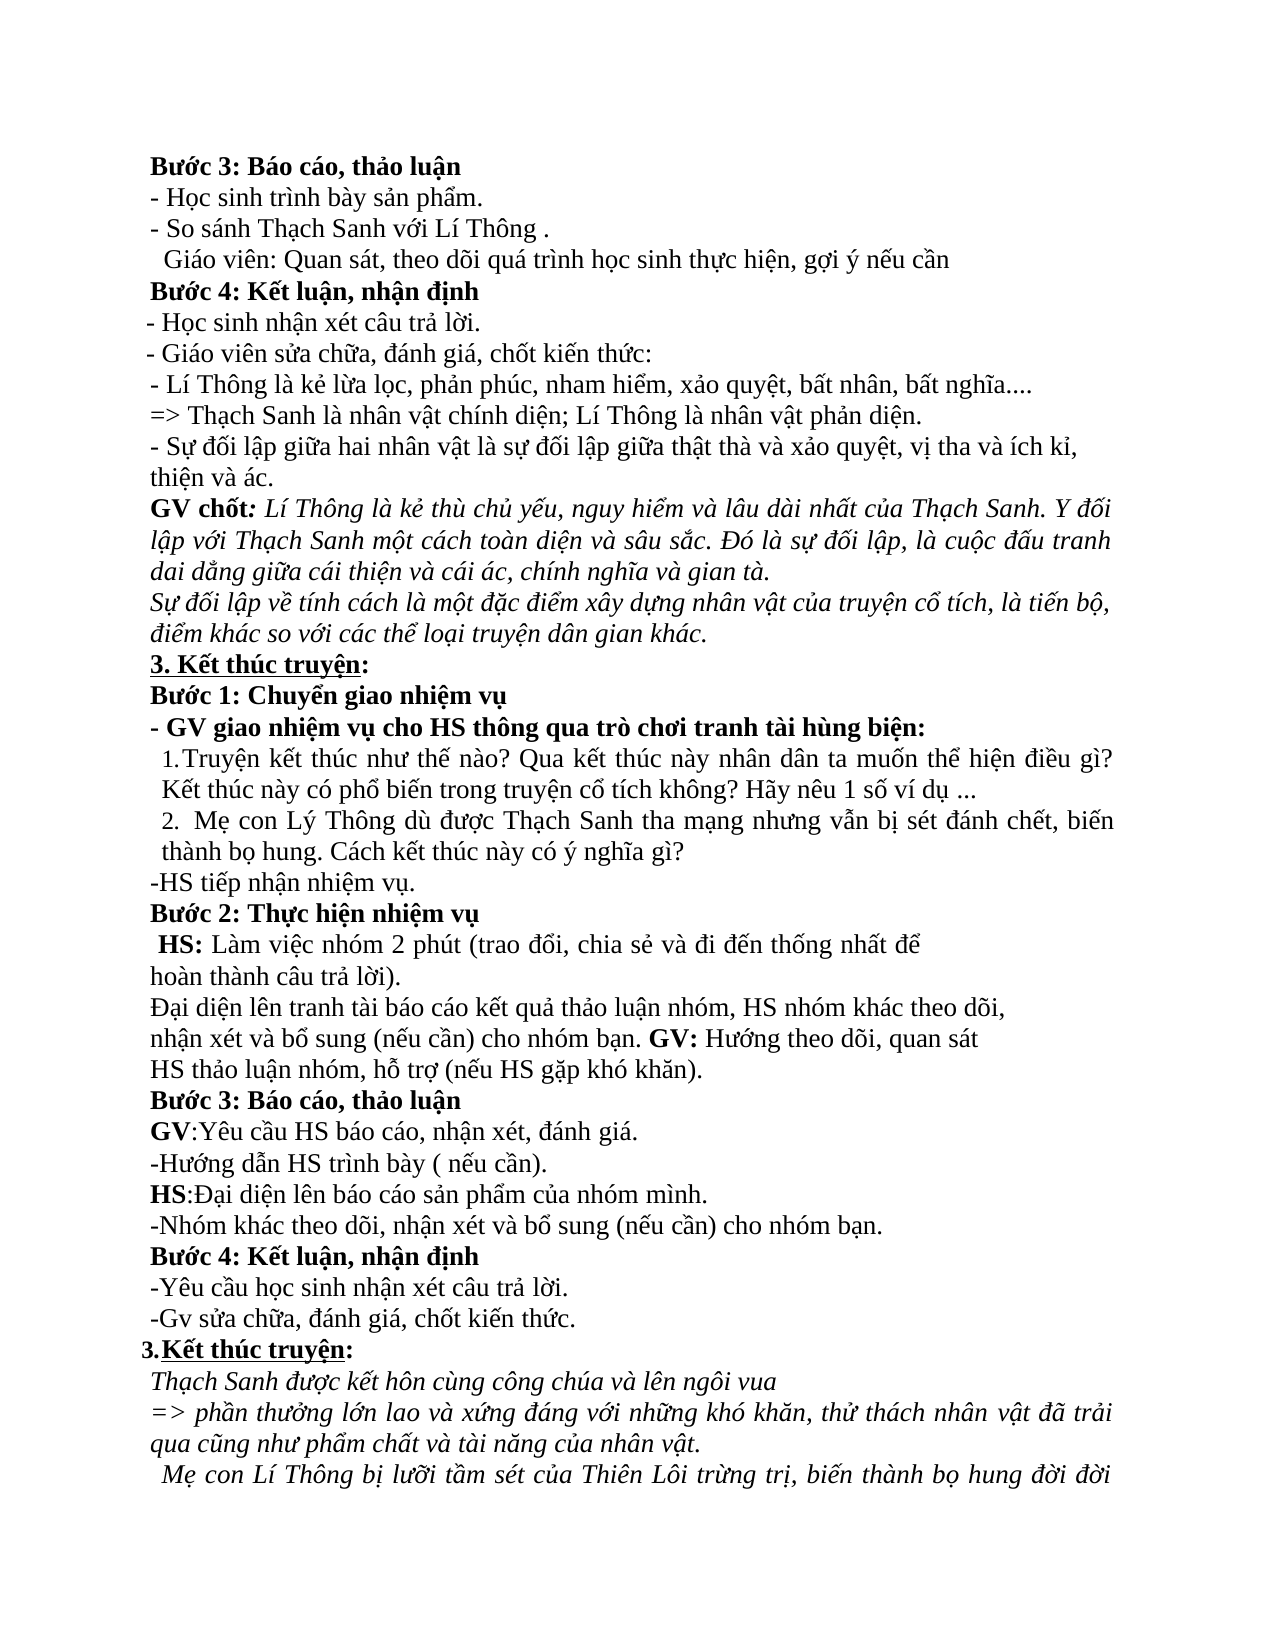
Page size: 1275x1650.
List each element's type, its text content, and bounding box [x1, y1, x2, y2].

text GV chốt: Lí Thông là kẻ thù chủ yếu, nguy hiểm và lâu dài nhất của Thạch Sanh. Y đối lập với Thạch Sanh một cách toàn diện và sâu sắc. Đó là sự đối lập, là cuộc đấu tranh dai dẳng giữa cái thiện và cái ác, chính nghĩa và gian tà. [150, 493, 1115, 586]
text Bước 4: Kết luận, nhận định [150, 1240, 1125, 1271]
text Bước 1: Chuyển giao nhiệm vụ [150, 679, 1125, 711]
text -HS tiếp nhận nhiệm vụ. [150, 866, 1125, 897]
text Giáo viên: Quan sát, theo dõi quá trình học sinh thực hiện, gợi ý nếu cần [150, 243, 1126, 274]
text Bước 2: Thực hiện nhiệm vụ [150, 897, 921, 929]
text -Yêu cầu học sinh nhận xét câu trả lời. [150, 1271, 1125, 1302]
text Bước 4: Kết luận, nhận định [150, 274, 1125, 306]
text -Hướng dẫn HS trình bày ( nếu cần). [150, 1147, 1125, 1178]
list Kết thúc truyện: [141, 1333, 1125, 1365]
text Sự đối lập về tính cách là một đặc điểm xây dựng nhân vật của truyện cổ tích, là tiến bộ, điểm khác so với các thể loại truyện dân gian khác. [150, 586, 1115, 648]
text Bước 3: Báo cáo, thảo luận [150, 1084, 933, 1116]
text - Sự đối lập giữa hai nhân vật là sự đối lập giữa thật thà và xảo quyệt, vị tha và ích kỉ, thiện và ác. [150, 430, 1125, 493]
text -Gv sửa chữa, đánh giá, chốt kiến thức. [150, 1302, 1125, 1333]
text Thạch Sanh được kết hôn cùng công chúa và lên ngôi vua [150, 1365, 1115, 1396]
text - Lí Thông là kẻ lừa lọc, phản phúc, nham hiểm, xảo quyệt, bất nhân, bất nghĩa.... [150, 368, 1109, 399]
list Truyện kết thúc như thế nào? Qua kết thúc này nhân dân ta muốn thể hiện điều gì? Kết thúc này có phổ biến trong truyện cổ tích không? Hãy nêu 1 số ví dụ ... [161, 742, 1115, 804]
text - GV giao nhiệm vụ cho HS thông qua trò chơi tranh tài hùng biện: [150, 711, 1125, 742]
list Mẹ con Lý Thông dù được Thạch Sanh tha mạng nhưng vẫn bị sét đánh chết, biến thành bọ hung. Cách kết thúc này có ý nghĩa gì? [161, 804, 1115, 866]
text -Nhóm khác theo dõi, nhận xét và bổ sung (nếu cần) cho nhóm bạn. [150, 1209, 1074, 1240]
text => Thạch Sanh là nhân vật chính diện; Lí Thông là nhân vật phản diện. [150, 399, 1115, 430]
text Đại diện lên tranh tài báo cáo kết quả thảo luận nhóm, HS nhóm khác theo dõi, nhận xét và bổ sung (nếu cần) cho nhóm bạn. GV: Hướng theo dõi, quan sát HS thảo luận nhóm, hỗ trợ (nếu HS gặp khó khăn). [150, 991, 1015, 1084]
text Bước 3: Báo cáo, thảo luận [150, 150, 1125, 181]
text 3. Kết thúc truyện: [150, 648, 1125, 679]
text => phần thưởng lớn lao và xứng đáng với những khó khăn, thử thách nhân vật đã trải qua cũng như phẩm chất và tài năng của nhân vật. [150, 1396, 1115, 1458]
list Giáo viên sửa chữa, đánh giá, chốt kiến thức: [146, 337, 1125, 368]
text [161, 1458, 1115, 1489]
text HS: Làm việc nhóm 2 phút (trao đổi, chia sẻ và đi đến thống nhất để hoàn thành câu trả lời). [150, 929, 921, 991]
text - So sánh Thạch Sanh với Lí Thông . [150, 212, 920, 243]
text - Học sinh trình bày sản phẩm. [150, 181, 1125, 212]
list Học sinh nhận xét câu trả lời. [146, 306, 1125, 337]
text GV:Yêu cầu HS báo cáo, nhận xét, đánh giá. [150, 1116, 933, 1147]
text HS:Đại diện lên báo cáo sản phẩm của nhóm mình. [150, 1178, 1125, 1209]
